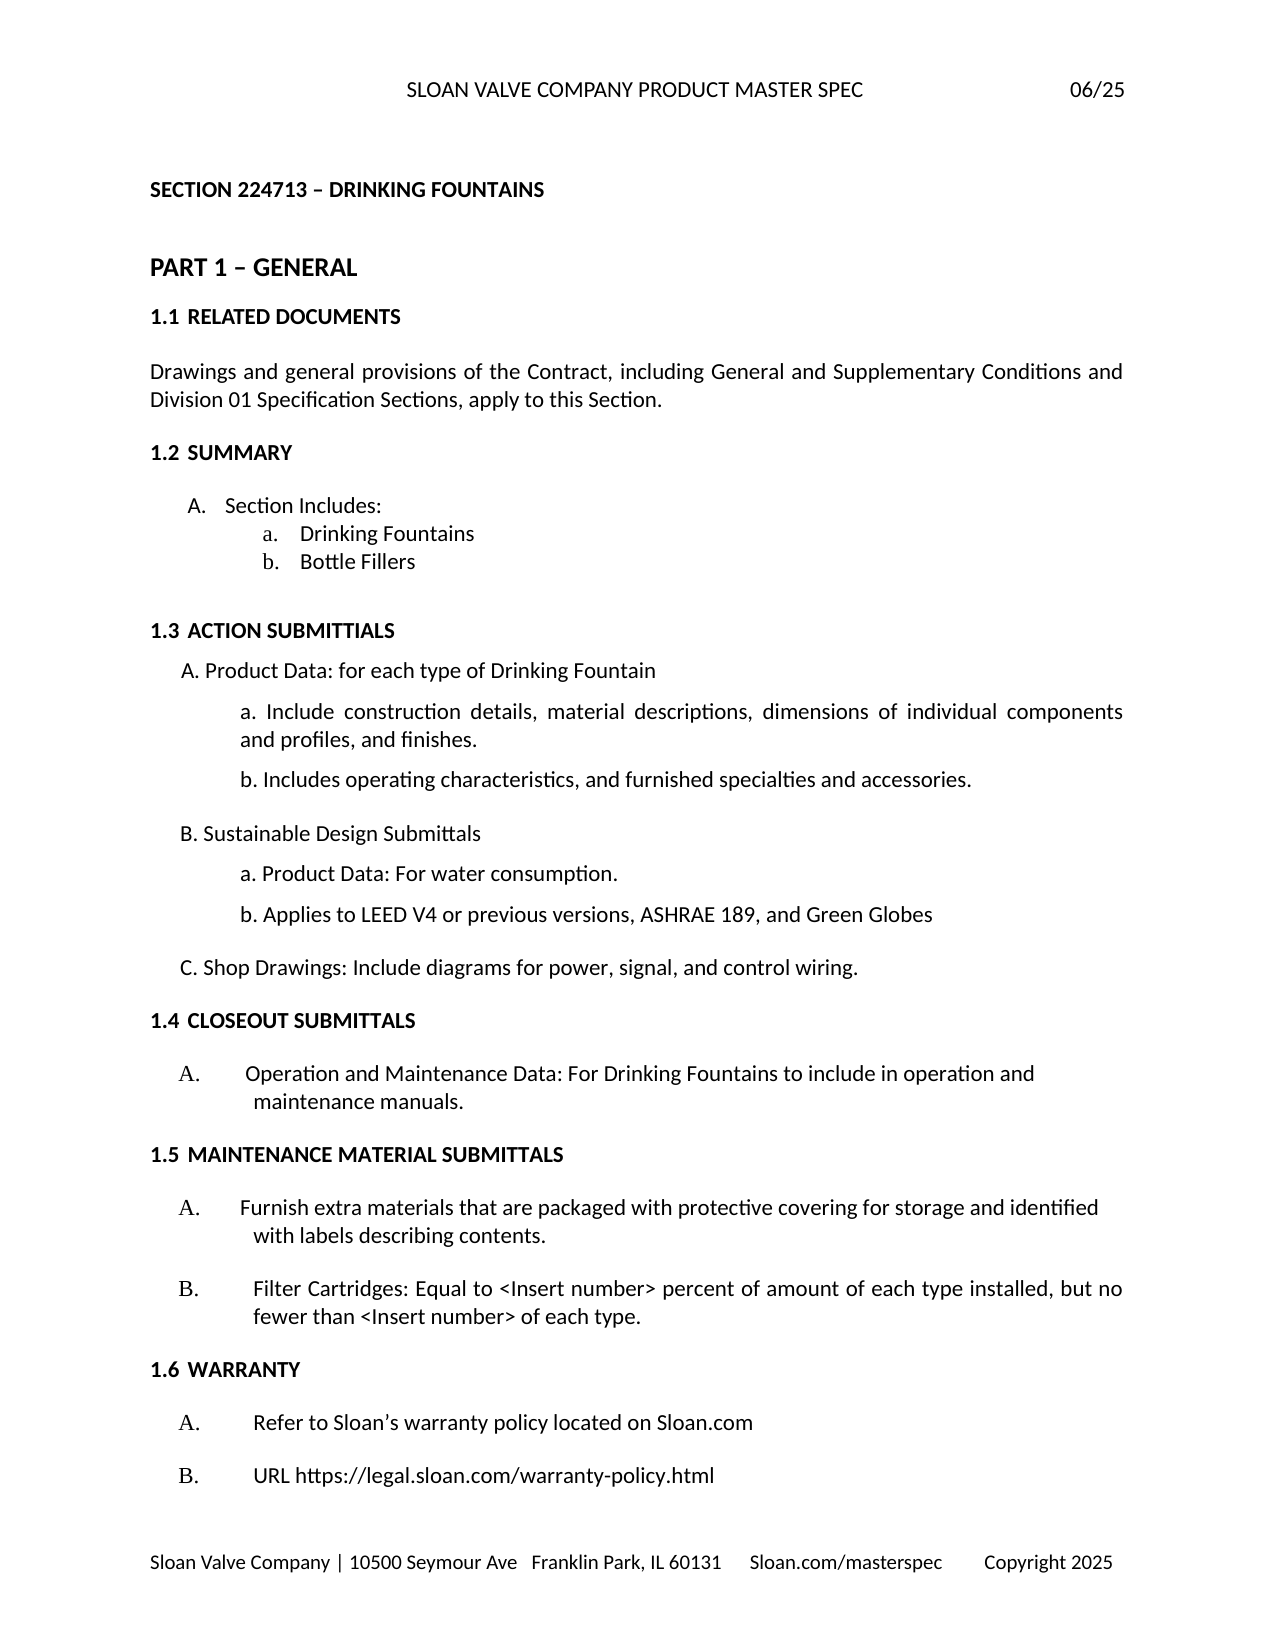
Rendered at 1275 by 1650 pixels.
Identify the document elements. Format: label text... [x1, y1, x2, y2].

list RELATED DOCUMENTS [150, 302, 1125, 330]
list Refer to Sloan’s warranty policy located on Sloan.com [178, 1408, 1125, 1436]
text C. Shop Drawings: Include diagrams for power, signal, and control wiring. [180, 953, 1125, 981]
text A. Product Data: for each type of Drinking Fountain [150, 657, 1125, 684]
text PART 1 – GENERAL [150, 250, 1125, 283]
list Operation and Maintenance Data: For Drinking Fountains to include in operation and maintenance manuals. [178, 1059, 1125, 1115]
list SUMMARY [150, 438, 1125, 466]
list a. Product Data: For water consumption. [240, 859, 1125, 887]
list Drinking Fountains [262, 519, 1125, 547]
list URL https://legal.sloan.com/warranty-policy.html [178, 1461, 1125, 1489]
list WARRANTY [150, 1355, 1125, 1383]
list Bottle Fillers [262, 547, 1125, 576]
list CLOSEOUT SUBMITTALS [150, 1006, 1125, 1034]
text Drawings and general provisions of the Contract, including General and Supplementary Conditions and Division 01 Specification Sections, apply to this Section. [150, 357, 1125, 413]
list Section Includes: [187, 491, 1125, 519]
list Filter Cartridges: Equal to <Insert number> percent of amount of each type installed, but no fewer than <Insert number> of each type. [178, 1274, 1125, 1330]
text B. Sustainable Design Submittals [180, 819, 1125, 847]
list MAINTENANCE MATERIAL SUBMITTALS [150, 1140, 1125, 1168]
list a. Include construction details, material descriptions, dimensions of individual components and profiles, and finishes. [240, 697, 1125, 753]
list b. Applies to LEED V4 or previous versions, ASHRAE 189, and Green Globes [240, 900, 1125, 928]
text SECTION 224713 – DRINKING FOUNTAINS [150, 175, 1125, 203]
list Furnish extra materials that are packaged with protective covering for storage and identified with labels describing contents. [178, 1193, 1125, 1249]
list ACTION SUBMITTIALS [150, 616, 1125, 644]
list b. Includes operating characteristics, and furnished specialties and accessories. [240, 766, 1125, 794]
